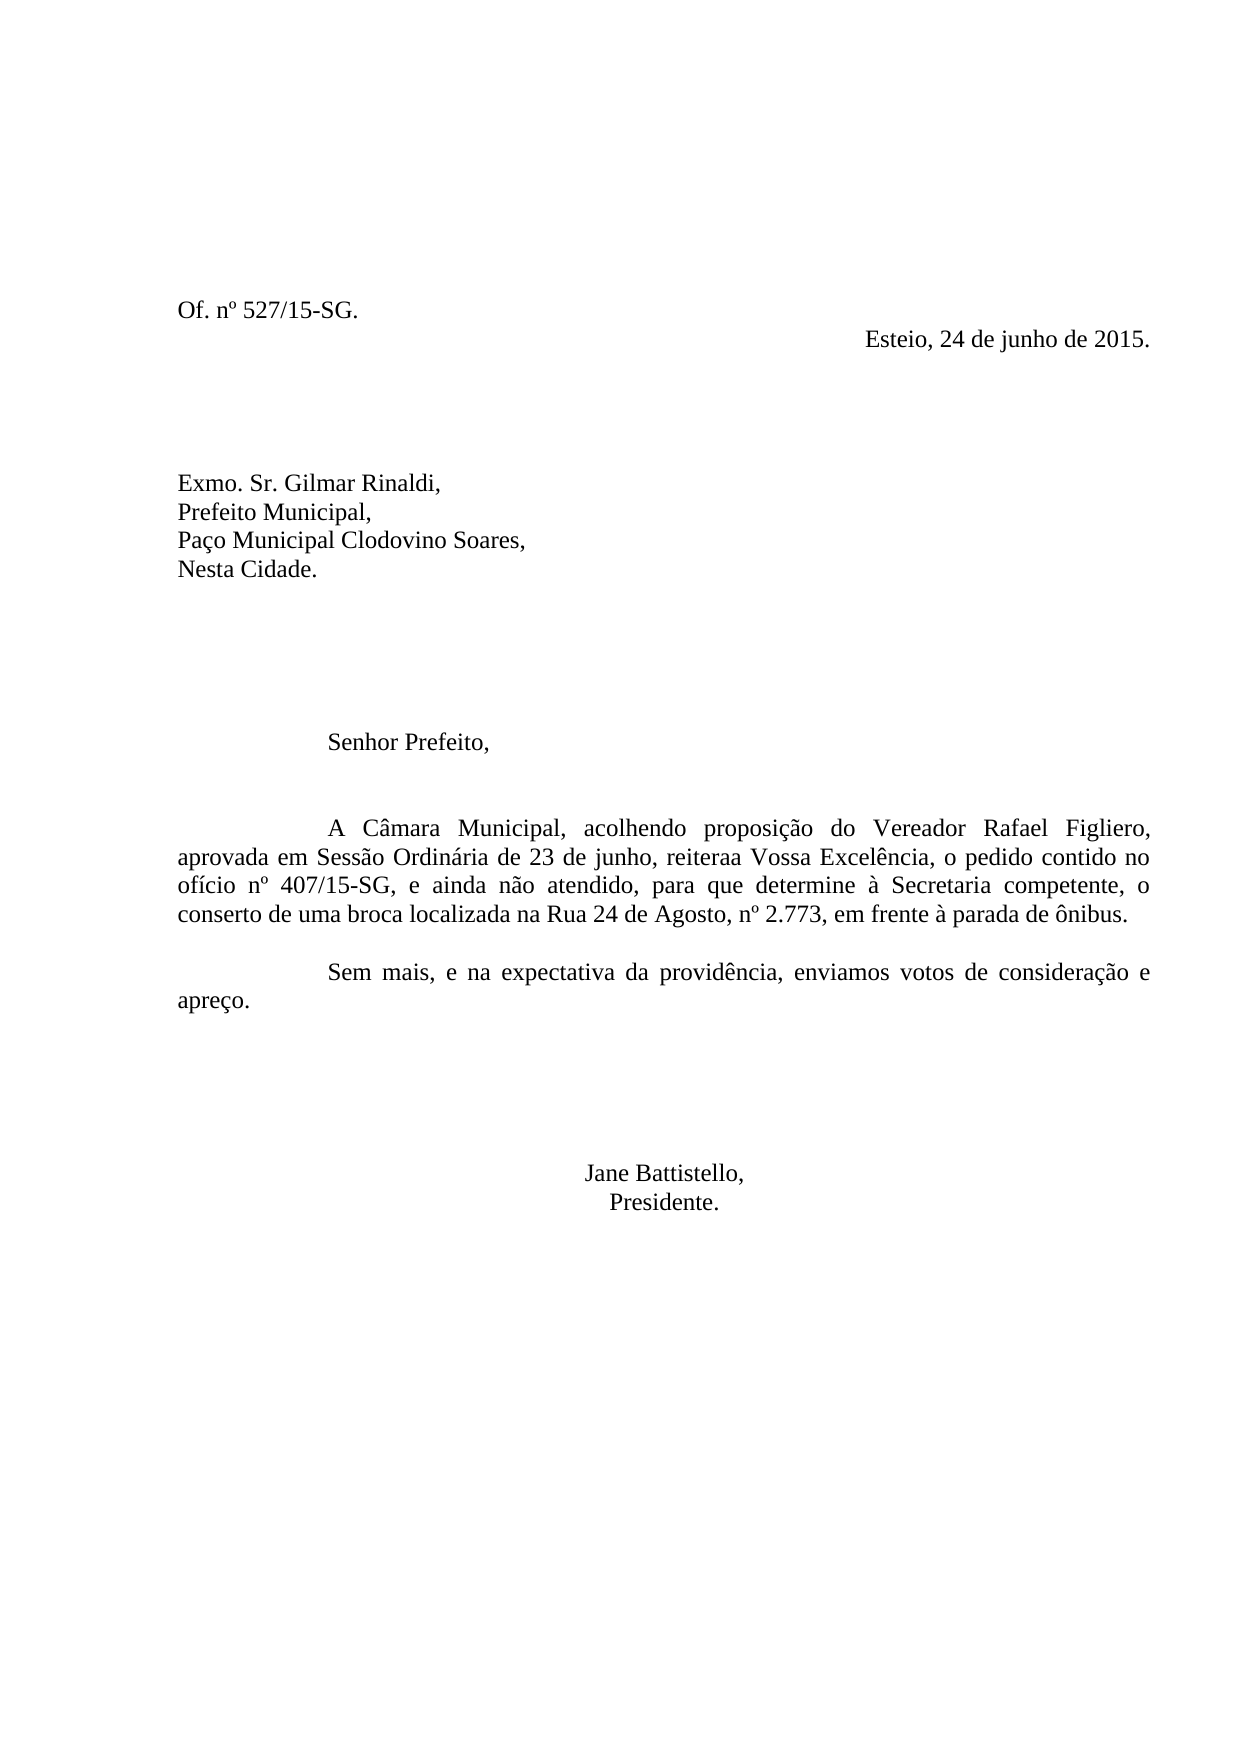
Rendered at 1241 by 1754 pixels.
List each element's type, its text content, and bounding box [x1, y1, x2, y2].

text Senhor Prefeito, [177, 727, 1152, 755]
text Nesta Cidade. [177, 554, 1152, 583]
text Of. nº 527/15-SG. [177, 295, 1152, 324]
text A Câmara Municipal, acolhendo proposição do Vereador Rafael Figliero, aprovada em Sessão Ordinária de 23 de junho, reiteraa Vossa Excelência, o pedido contido no ofício nº 407/15-SG, e ainda não atendido, para que determine à Secretaria competente, o conserto de uma broca localizada na Rua 24 de Agosto, nº 2.773, em frente à parada de ônibus. [177, 813, 1152, 928]
text Presidente. [177, 1187, 1152, 1215]
text Paço Municipal Clodovino Soares, [177, 525, 1152, 554]
text Sem mais, e na expectativa da providência, enviamos votos de consideração e apreço. [177, 957, 1152, 1014]
text Prefeito Municipal, [177, 497, 1152, 525]
text Exmo. Sr. Gilmar Rinaldi, [177, 468, 1152, 497]
text Jane Battistello, [177, 1158, 1152, 1187]
text Esteio, 24 de junho de 2015. [177, 324, 1152, 353]
